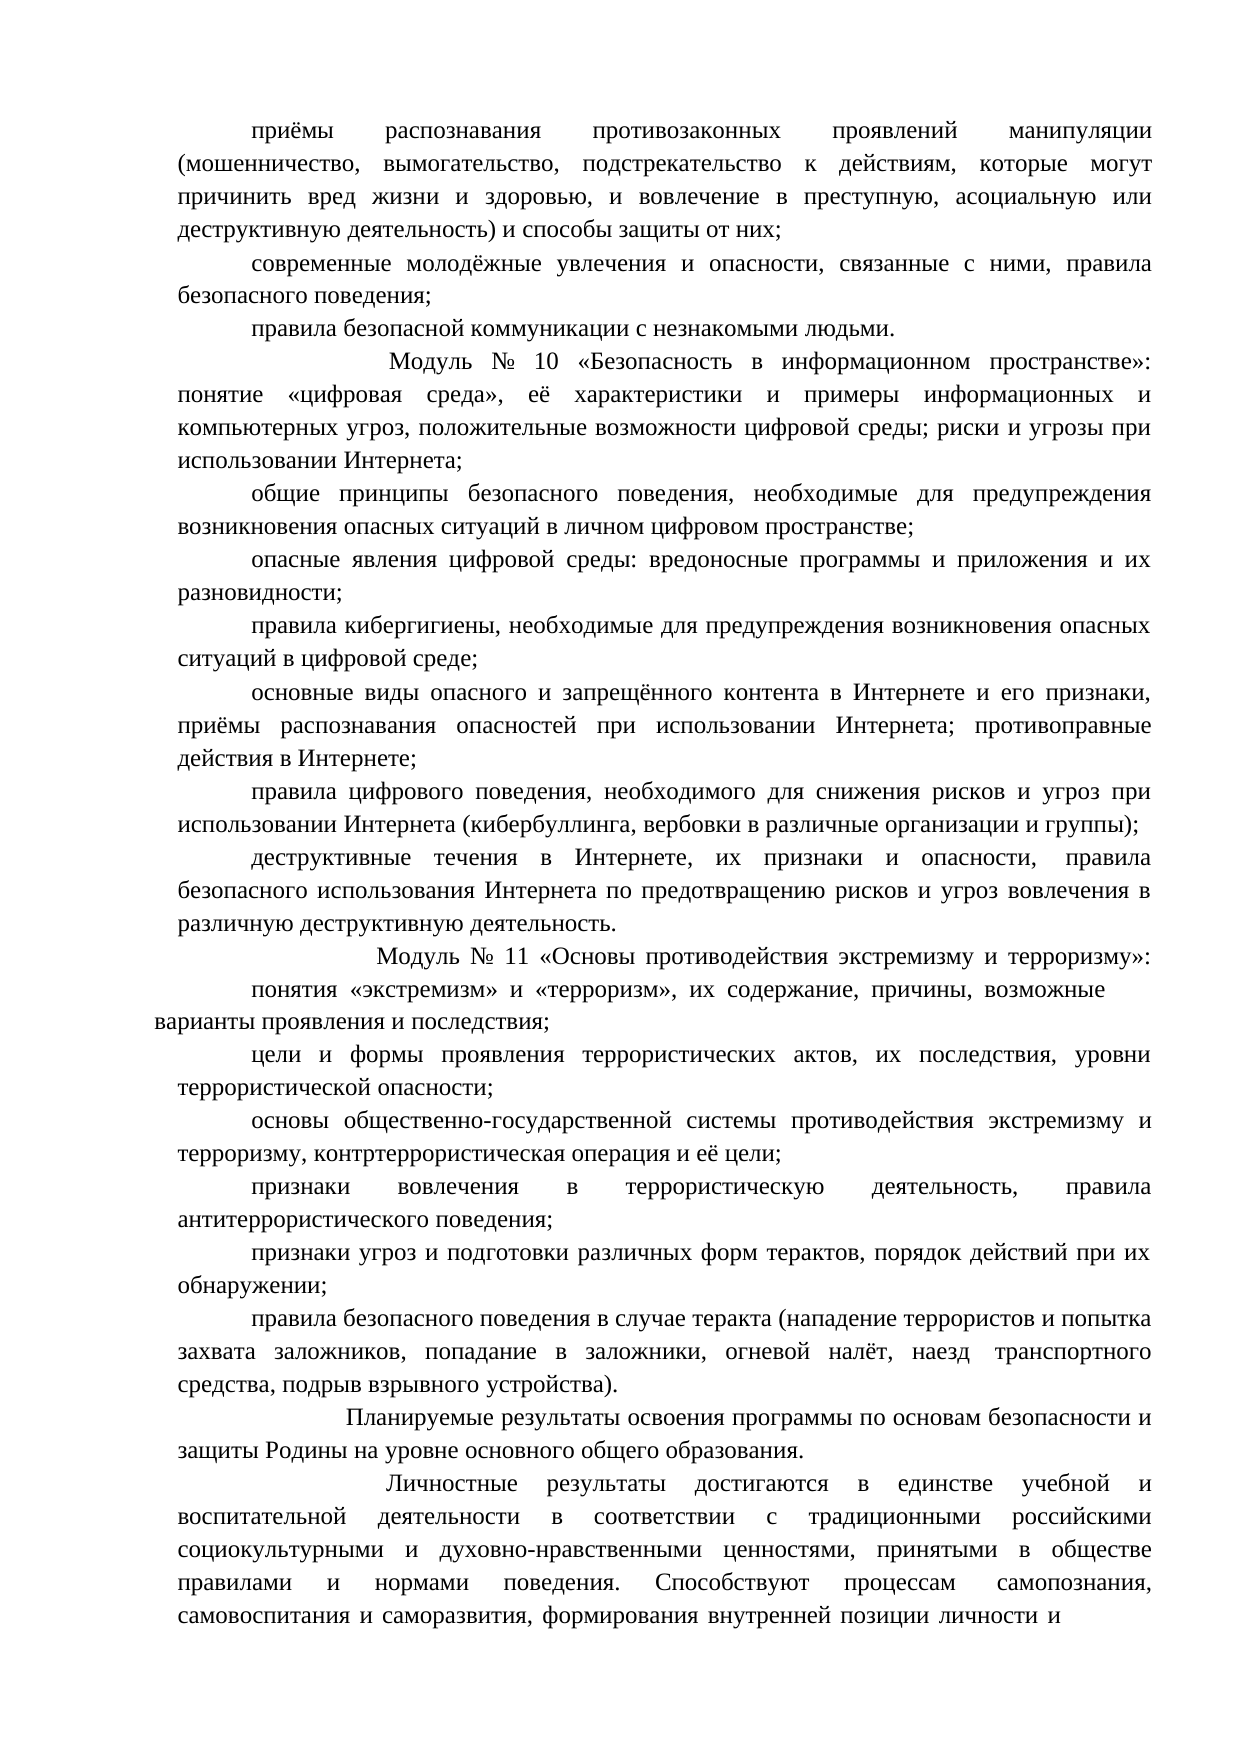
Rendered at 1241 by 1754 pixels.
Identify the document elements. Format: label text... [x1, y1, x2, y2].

text деструктивные течения в Интернете, их признаки и опасности, правила безопасного использования Интернета по предотвращению рисков и угроз вовлечения в различную деструктивную деятельность. [177, 842, 1152, 937]
text признаки угроз и подготовки различных форм терактов, порядок действий при их обнаружении; [177, 1237, 1151, 1299]
text правила цифрового поведения, необходимого для снижения рисков и угроз при использовании Интернета (кибербуллинга, вербовки в различные организации и группы); [177, 776, 1151, 837]
text правила безопасного поведения в случае теракта (нападение террористов и попытка захвата заложников, попадание в заложники, огневой налёт, наезд транспортного средства, подрыв взрывного устройства). [177, 1303, 1152, 1398]
text общие принципы безопасного поведения, необходимые для предупреждения возникновения опасных ситуаций в личном цифровом пространстве; [177, 478, 1151, 540]
text признаки вовлечения в террористическую деятельность, правила антитеррористического поведения; [177, 1171, 1151, 1233]
list Планируемые результаты освоения программы по основам безопасности и защиты Родины на уровне основного общего образования. [177, 1402, 1152, 1464]
text опасные явления цифровой среды: вредоносные программы и приложения и их разновидности; [177, 544, 1151, 606]
text варианты проявления и последствия; [154, 1007, 1176, 1035]
text правила безопасной коммуникации с незнакомыми людьми. [251, 314, 1176, 342]
list Модуль № 11 «Основы противодействия экстремизму и терроризму»: понятия «экстремизм» и «терроризм», их содержание, причины, возможные [251, 941, 1152, 1003]
text цели и формы проявления террористических актов, их последствия, уровни террористической опасности; [177, 1039, 1151, 1100]
text основные виды опасного и запрещённого контента в Интернете и его признаки, приёмы распознавания опасностей при использовании Интернета; противоправные действия в Интернете; [177, 677, 1152, 771]
text приёмы распознавания противозаконных проявлений манипуляции (мошенничество, вымогательство, подстрекательство к действиям, которые могут причинить вред жизни и здоровью, и вовлечение в преступную, асоциальную или деструктивную деятельность) и способы защиты от них; [177, 115, 1152, 243]
text основы общественно-государственной системы противодействия экстремизму и терроризму, контртеррористическая операция и её цели; [177, 1105, 1152, 1167]
list Модуль № 10 «Безопасность в информационном пространстве»: понятие «цифровая среда», её характеристики и примеры информационных и компьютерных угроз, положительные возможности цифровой среды; риски и угрозы при использовании Интернета; [177, 346, 1152, 474]
text современные молодёжные увлечения и опасности, связанные с ними, правила безопасного поведения; [177, 248, 1152, 309]
list Личностные результаты достигаются в единстве учебной и воспитательной деятельности в соответствии с традиционными российскими социокультурными и духовно-нравственными ценностями, принятыми в обществе правилами и нормами поведения. Способствуют процессам самопознания, самовоспитания и саморазвития, формирования внутренней позиции личности и [177, 1468, 1152, 1629]
text правила кибергигиены, необходимые для предупреждения возникновения опасных ситуаций в цифровой среде; [177, 611, 1151, 672]
